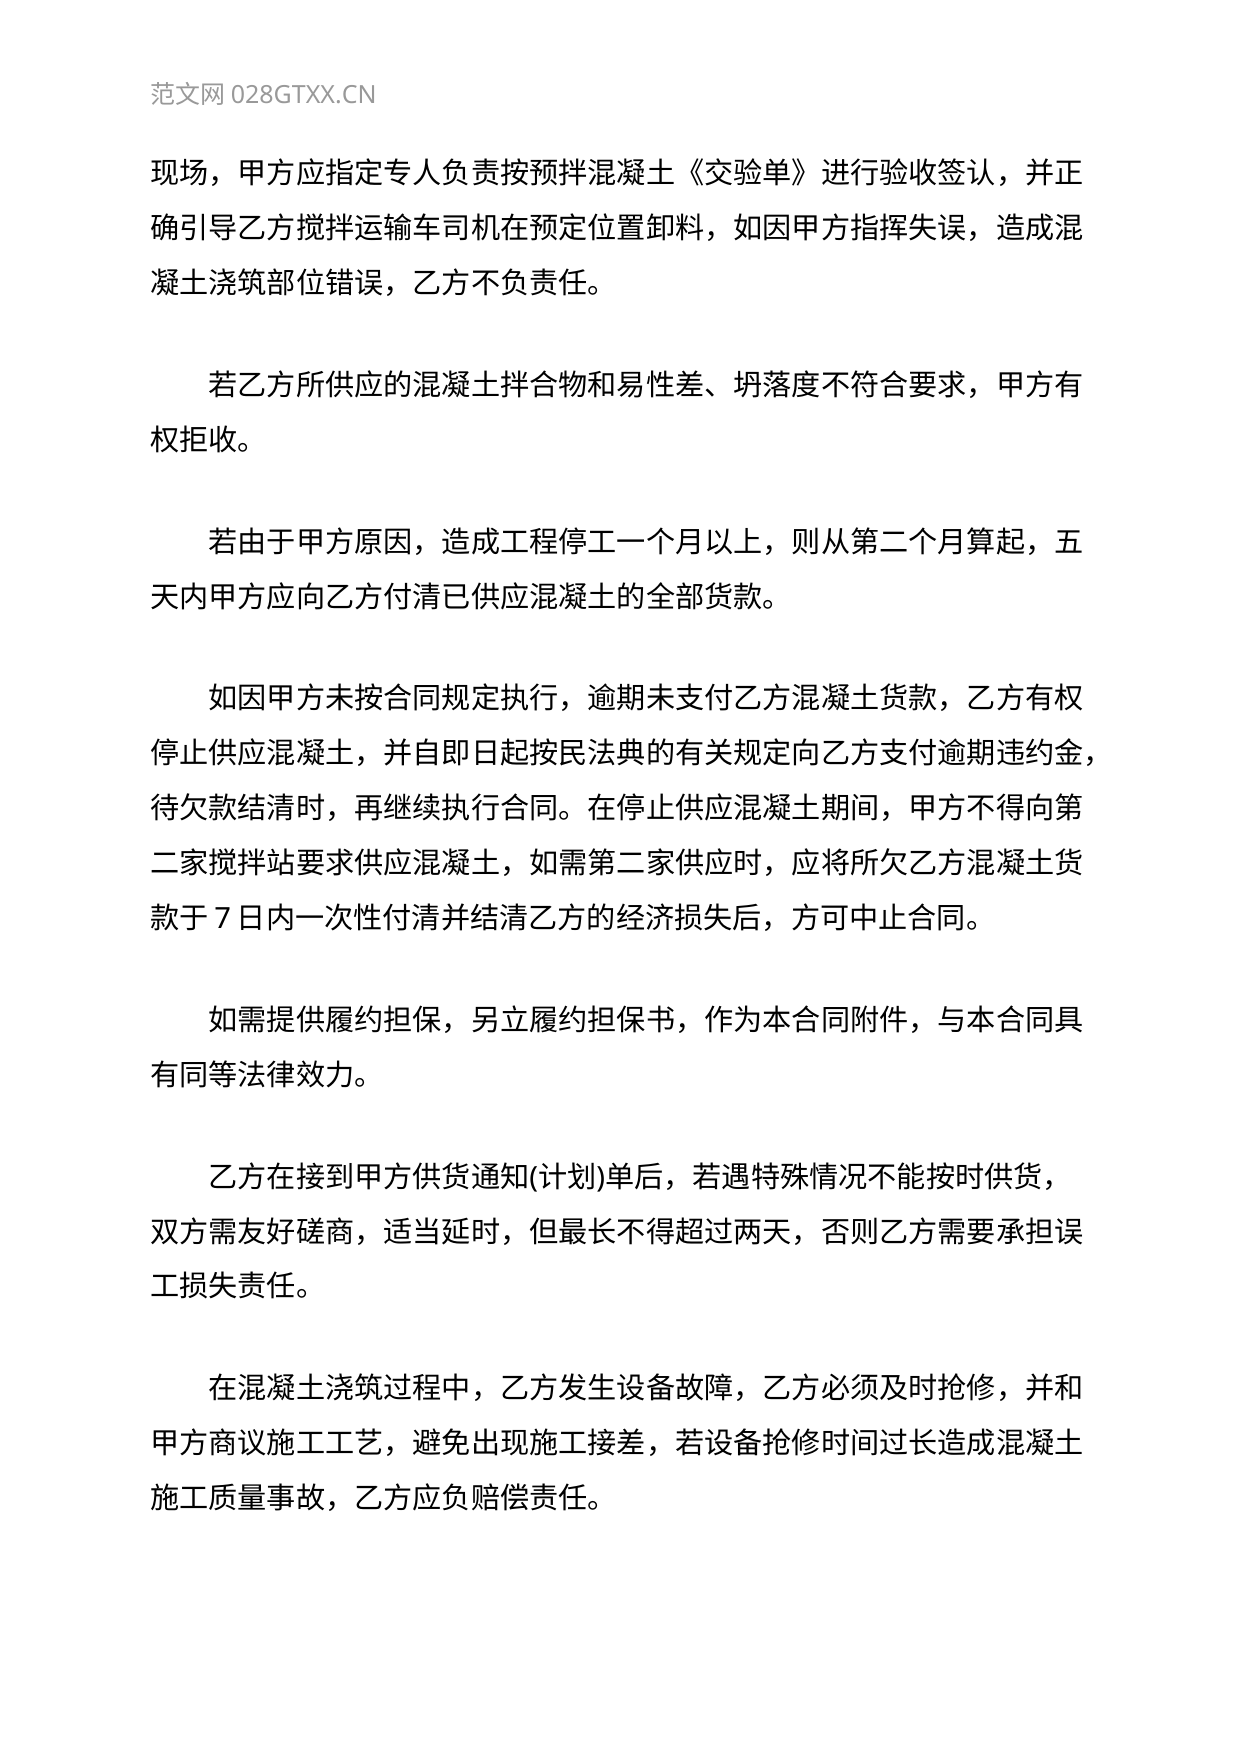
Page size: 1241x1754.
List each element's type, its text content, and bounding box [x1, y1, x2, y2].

text 若乙方所供应的混凝土拌合物和易性差、坍落度不符合要求，甲方有权拒收。 [150, 362, 1090, 459]
text 乙方在接到甲方供货通知(计划)单后，若遇特殊情况不能按时供货，双方需友好磋商，适当延时，但最长不得超过两天，否则乙方需要承担误工损失责任。 [150, 1153, 1090, 1305]
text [150, 150, 1090, 302]
text 若由于甲方原因，造成工程停工一个月以上，则从第二个月算起，五天内甲方应向乙方付清已供应混凝土的全部货款。 [150, 518, 1090, 615]
text 如因甲方未按合同规定执行，逾期未支付乙方混凝土货款，乙方有权停止供应混凝土，并自即日起按民法典的有关规定向乙方支付逾期违约金，待欠款结清时，再继续执行合同。在停止供应混凝土期间，甲方不得向第二家搅拌站要求供应混凝土，如需第二家供应时，应将所欠乙方混凝土货款于7日内一次性付清并结清乙方的经济损失后，方可中止合同。 [150, 675, 1090, 937]
text 如需提供履约担保，另立履约担保书，作为本合同附件，与本合同具有同等法律效力。 [150, 996, 1090, 1094]
text 在混凝土浇筑过程中，乙方发生设备故障，乙方必须及时抢修，并和甲方商议施工工艺，避免出现施工接差，若设备抢修时间过长造成混凝土施工质量事故，乙方应负赔偿责任。 [150, 1365, 1090, 1517]
